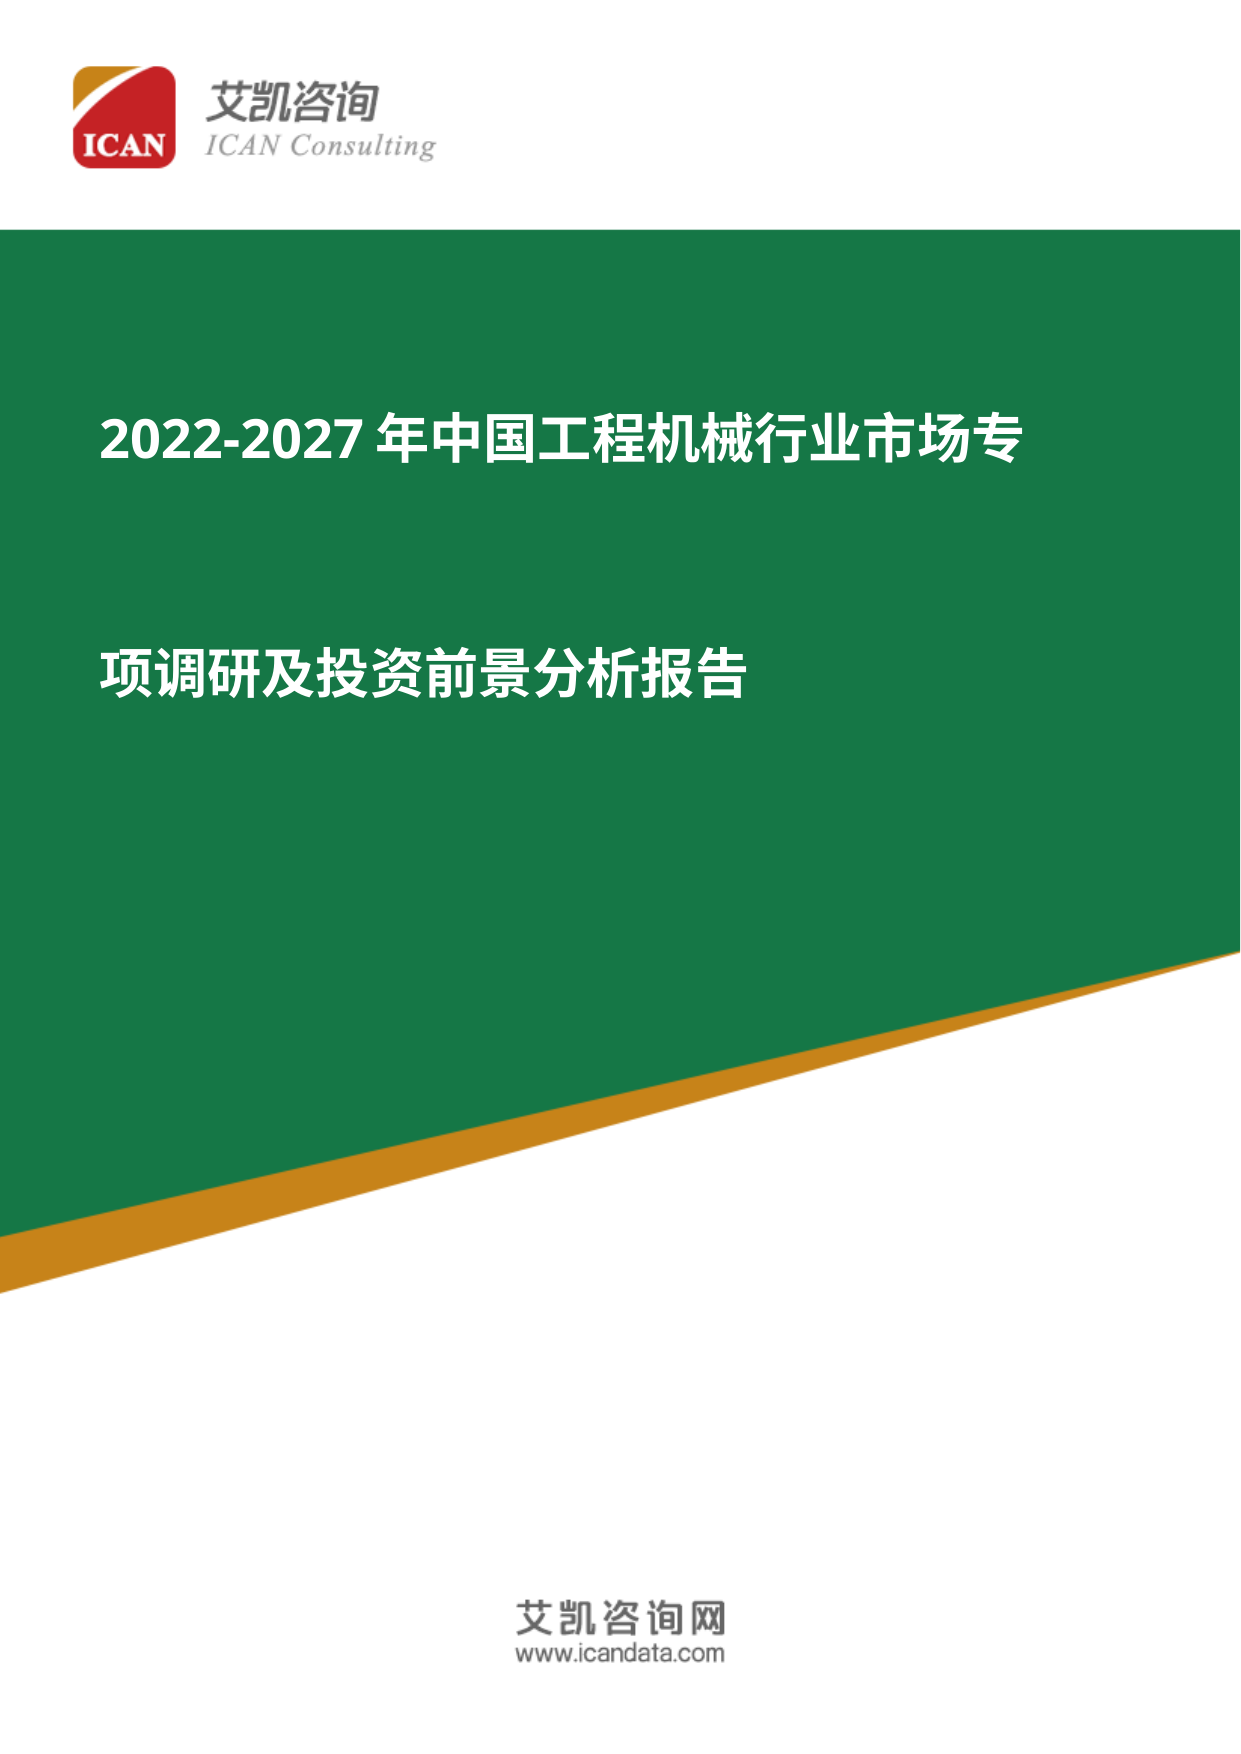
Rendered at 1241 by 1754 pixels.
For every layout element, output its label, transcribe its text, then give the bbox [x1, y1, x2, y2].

subtitle 2022-2027年中国工程机械行业市场专项调研及投资前景分析报告 [99, 386, 1053, 718]
picture [0, 5, 1241, 1754]
